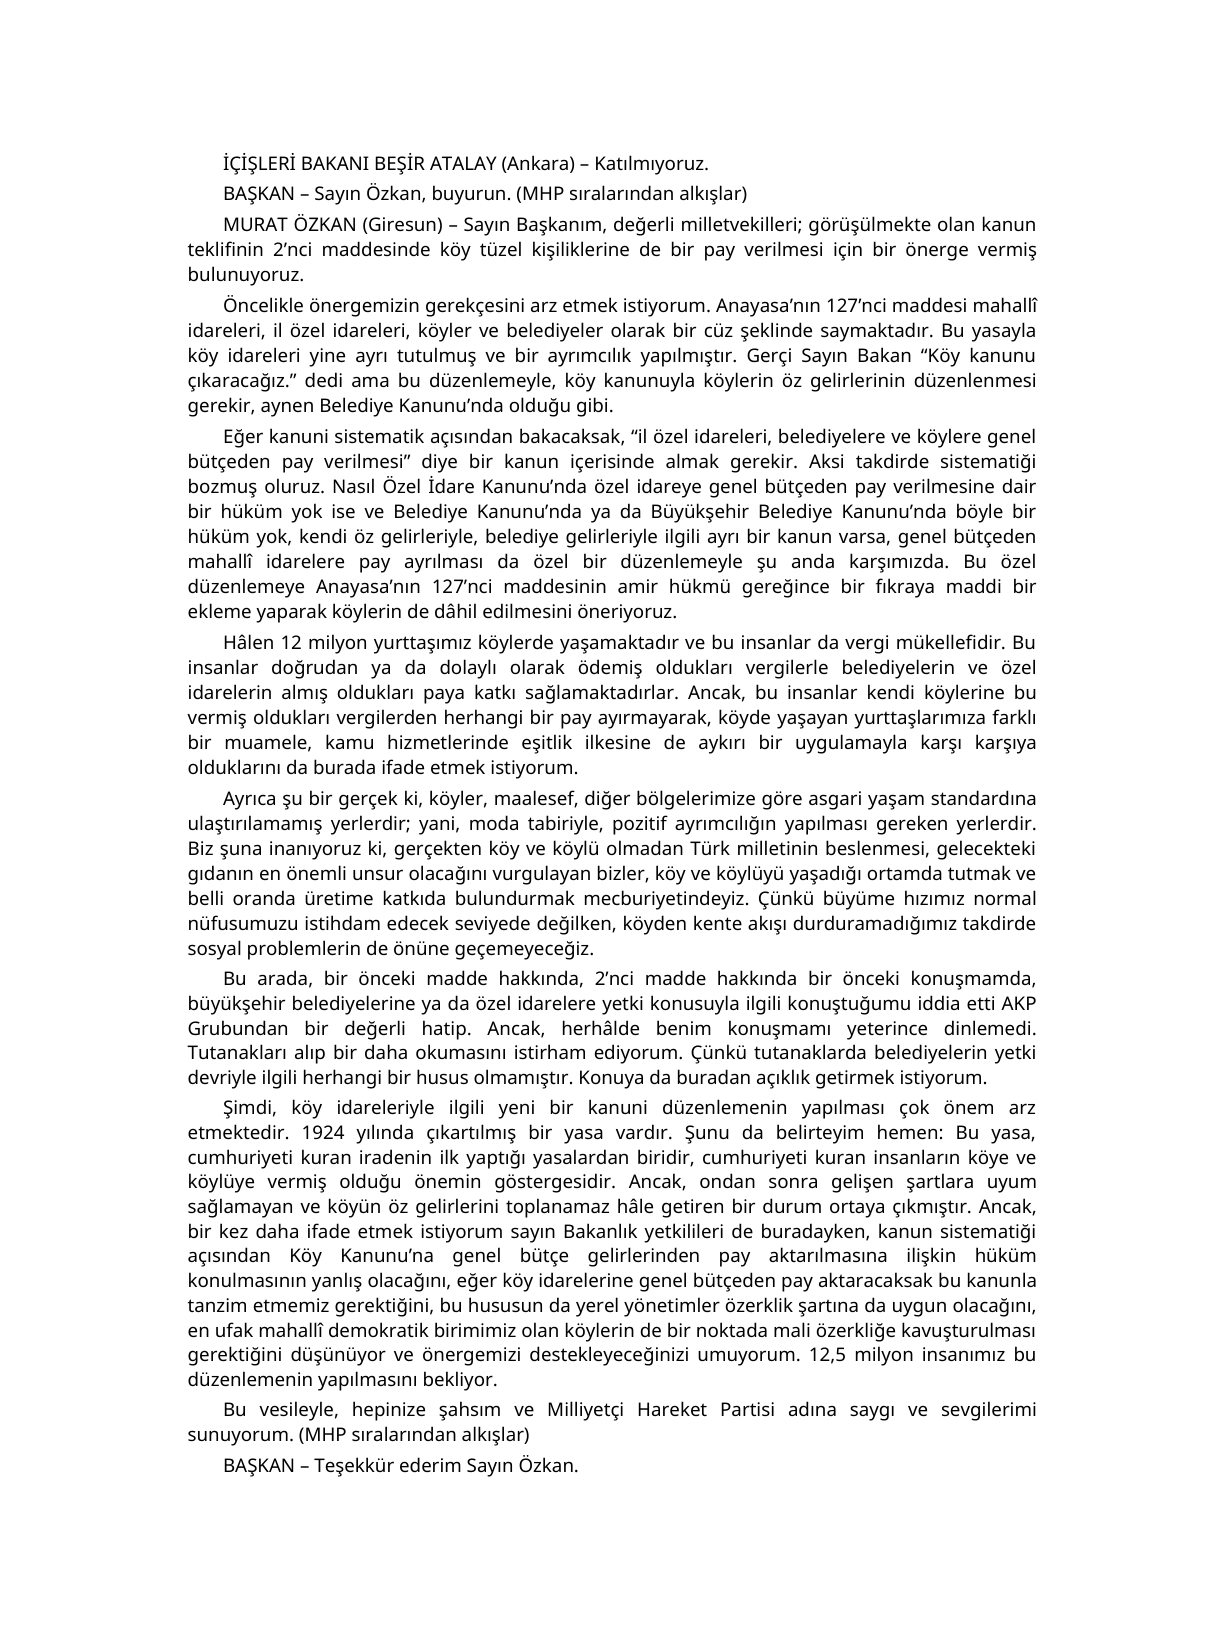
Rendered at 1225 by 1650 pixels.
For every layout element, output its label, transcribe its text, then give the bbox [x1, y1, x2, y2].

text BAŞKAN – Sayın Özkan, buyurun. (MHP sıralarından alkışlar) [187, 181, 1037, 206]
text MURAT ÖZKAN (Giresun) – Sayın Başkanım, değerli milletvekilleri; görüşülmekte olan kanun teklifinin 2’nci maddesinde köy tüzel kişiliklerine de bir pay verilmesi için bir önerge vermiş bulunuyoruz. [187, 212, 1037, 287]
text Bu vesileyle, hepinize şahsım ve Milliyetçi Hareket Partisi adına saygı ve sevgilerimi sunuyorum. (MHP sıralarından alkışlar) [187, 1397, 1037, 1447]
text Hâlen 12 milyon yurttaşımız köylerde yaşamaktadır ve bu insanlar da vergi mükellefidir. Bu insanlar doğrudan ya da dolaylı olarak ödemiş oldukları vergilerle belediyelerin ve özel idarelerin almış oldukları paya katkı sağlamaktadırlar. Ancak, bu insanlar kendi köylerine bu vermiş oldukları vergilerden herhangi bir pay ayırmayarak, köyde yaşayan yurttaşlarımıza farklı bir muamele, kamu hizmetlerinde eşitlik ilkesine de aykırı bir uygulamayla karşı karşıya olduklarını da burada ifade etmek istiyorum. [187, 629, 1037, 779]
text BAŞKAN – Teşekkür ederim Sayın Özkan. [187, 1452, 1037, 1477]
text Şimdi, köy idareleriyle ilgili yeni bir kanuni düzenlemenin yapılması çok önem arz etmektedir. 1924 yılında çıkartılmış bir yasa vardır. Şunu da belirteyim hemen: Bu yasa, cumhuriyeti kuran iradenin ilk yaptığı yasalardan biridir, cumhuriyeti kuran insanların köye ve köylüye vermiş olduğu önemin göstergesidir. Ancak, ondan sonra gelişen şartlara uyum sağlamayan ve köyün öz gelirlerini toplanamaz hâle getiren bir durum ortaya çıkmıştır. Ancak, bir kez daha ifade etmek istiyorum sayın Bakanlık yetkilileri de buradayken, kanun sistematiği açısından Köy Kanunu’na genel bütçe gelirlerinden pay aktarılmasına ilişkin hüküm konulmasının yanlış olacağını, eğer köy idarelerine genel bütçeden pay aktaracaksak bu kanunla tanzim etmemiz gerektiğini, bu hususun da yerel yönetimler özerklik şartına da uygun olacağını, en ufak mahallî demokratik birimimiz olan köylerin de bir noktada mali özerkliğe kavuşturulması gerektiğini düşünüyor ve önergemizi destekleyeceğinizi umuyorum. 12,5 milyon insanımız bu düzenlemenin yapılmasını bekliyor. [187, 1095, 1037, 1391]
text Öncelikle önergemizin gerekçesini arz etmek istiyorum. Anayasa’nın 127’nci maddesi mahallî idareleri, il özel idareleri, köyler ve belediyeler olarak bir cüz şeklinde saymaktadır. Bu yasayla köy idareleri yine ayrı tutulmuş ve bir ayrımcılık yapılmıştır. Gerçi Sayın Bakan “Köy kanunu çıkaracağız.” dedi ama bu düzenlemeyle, köy kanunuyla köylerin öz gelirlerinin düzenlenmesi gerekir, aynen Belediye Kanunu’nda olduğu gibi. [187, 292, 1037, 417]
text Eğer kanuni sistematik açısından bakacaksak, “il özel idareleri, belediyelere ve köylere genel bütçeden pay verilmesi” diye bir kanun içerisinde almak gerekir. Aksi takdirde sistematiği bozmuş oluruz. Nasıl Özel İdare Kanunu’nda özel idareye genel bütçeden pay verilmesine dair bir hüküm yok ise ve Belediye Kanunu’nda ya da Büyükşehir Belediye Kanunu’nda böyle bir hüküm yok, kendi öz gelirleriyle, belediye gelirleriyle ilgili ayrı bir kanun varsa, genel bütçeden mahallî idarelere pay ayrılması da özel bir düzenlemeyle şu anda karşımızda. Bu özel düzenlemeye Anayasa’nın 127’nci maddesinin amir hükmü gereğince bir fıkraya maddi bir ekleme yaparak köylerin de dâhil edilmesini öneriyoruz. [187, 423, 1037, 623]
text İÇİŞLERİ BAKANI BEŞİR ATALAY (Ankara) – Katılmıyoruz. [187, 150, 1037, 175]
text Ayrıca şu bir gerçek ki, köyler, maalesef, diğer bölgelerimize göre asgari yaşam standardına ulaştırılamamış yerlerdir; yani, moda tabiriyle, pozitif ayrımcılığın yapılması gereken yerlerdir. Biz şuna inanıyoruz ki, gerçekten köy ve köylü olmadan Türk milletinin beslenmesi, gelecekteki gıdanın en önemli unsur olacağını vurgulayan bizler, köy ve köylüyü yaşadığı ortamda tutmak ve belli oranda üretime katkıda bulundurmak mecburiyetindeyiz. Çünkü büyüme hızımız normal nüfusumuzu istihdam edecek seviyede değilken, köyden kente akışı durduramadığımız takdirde sosyal problemlerin de önüne geçemeyeceğiz. [187, 785, 1037, 960]
text Bu arada, bir önceki madde hakkında, 2’nci madde hakkında bir önceki konuşmamda, büyükşehir belediyelerine ya da özel idarelere yetki konusuyla ilgili konuştuğumu iddia etti AKP Grubundan bir değerli hatip. Ancak, herhâlde benim konuşmamı yeterince dinlemedi. Tutanakları alıp bir daha okumasını istirham ediyorum. Çünkü tutanaklarda belediyelerin yetki devriyle ilgili herhangi bir husus olmamıştır. Konuya da buradan açıklık getirmek istiyorum. [187, 966, 1037, 1089]
